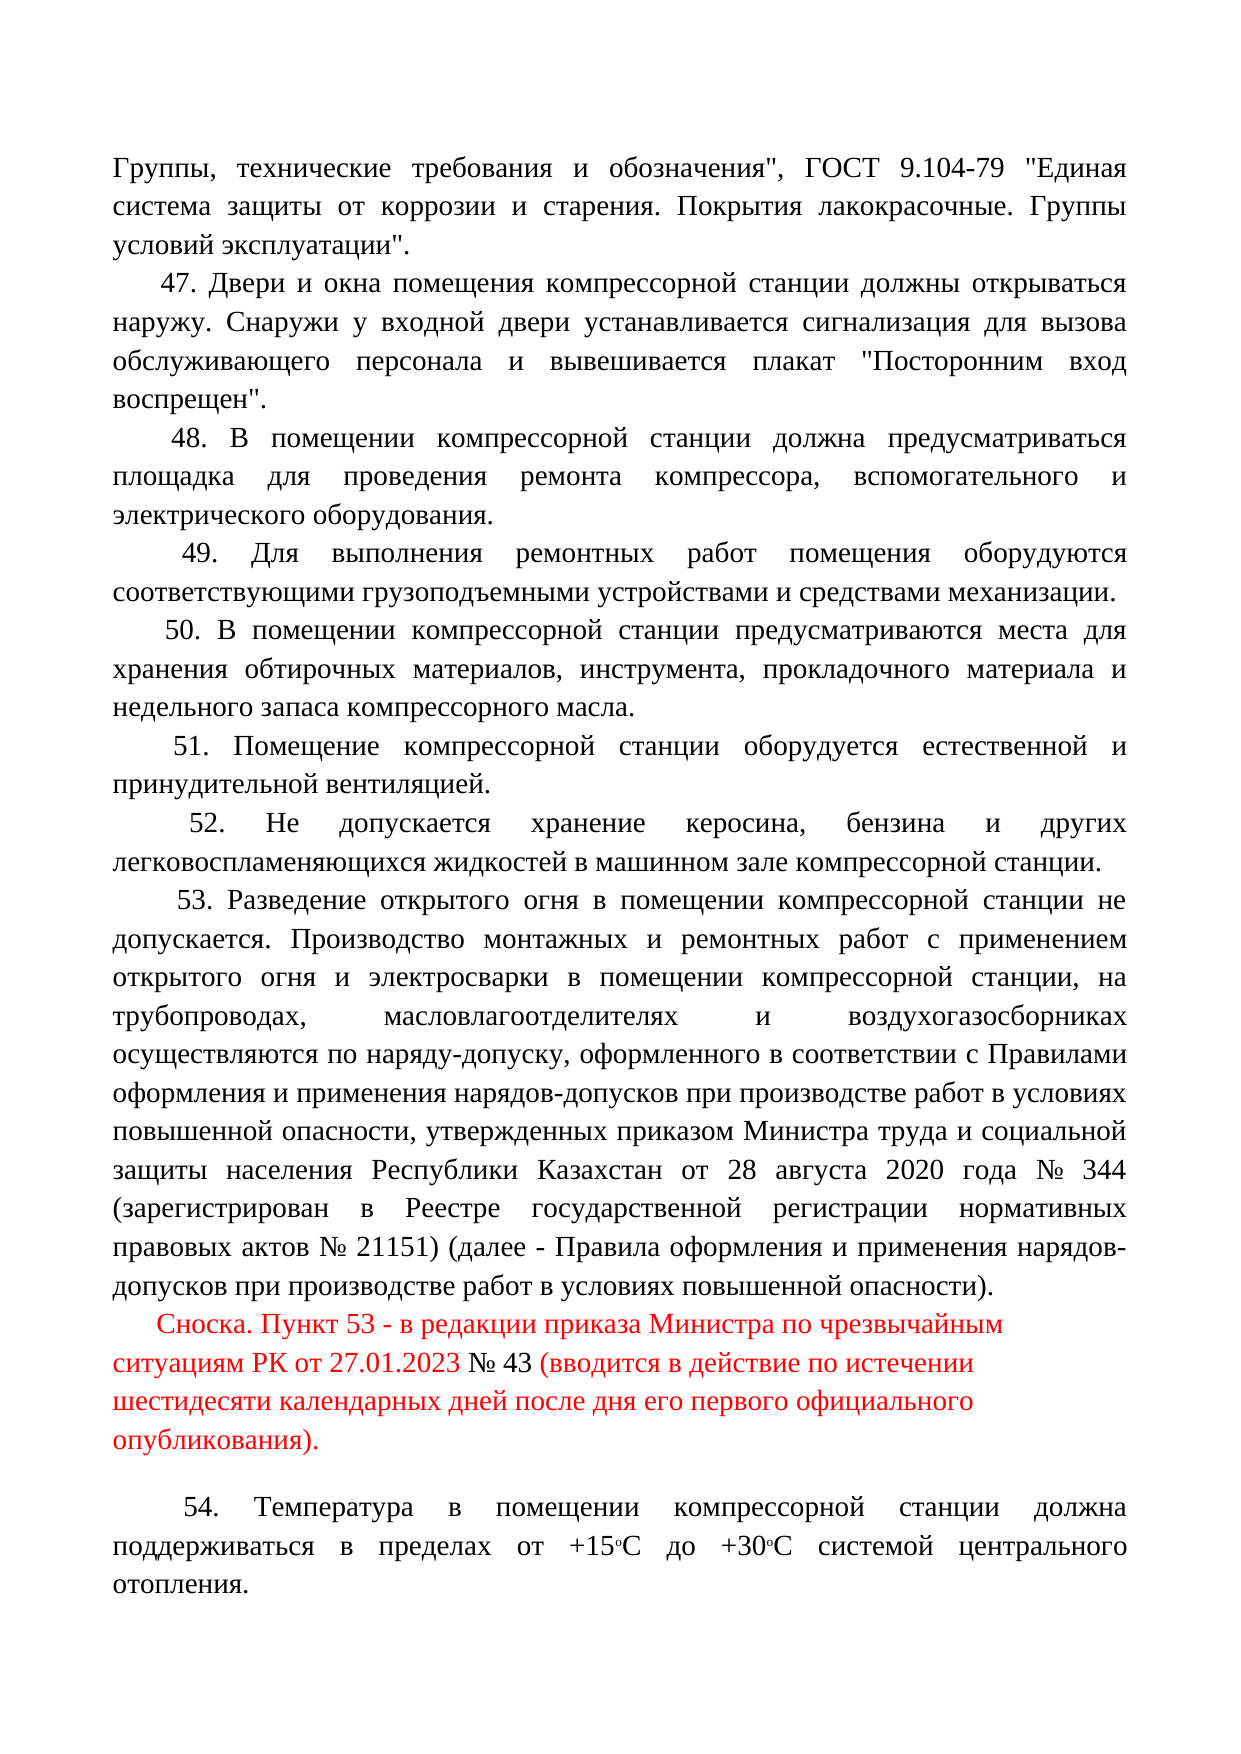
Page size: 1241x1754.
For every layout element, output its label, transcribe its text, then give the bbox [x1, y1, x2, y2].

text Сноска. Пункт 53 - в редакции приказа Министра по чрезвычайным ситуациям РК от 27.01.2023 № 43 (вводится в действие по истечении шестидесяти календарных дней после дня его первого официального опубликования). [112, 1306, 1128, 1486]
text 51. Помещение компрессорной станции оборудуется естественной и принудительной вентиляцией. [112, 728, 1128, 800]
text 53. Разведение открытого огня в помещении компрессорной станции не допускается. Производство монтажных и ремонтных работ с применением открытого огня и электросварки в помещении компрессорной станции, на трубопроводах, масловлагоотделителях и воздухогазосборниках осуществляются по наряду-допуску, оформленного в соответствии с Правилами оформления и применения нарядов-допусков при производстве работ в условиях повышенной опасности, утвержденных приказом Министра труда и социальной защиты населения Республики Казахстан от 28 августа 2020 года № 344 (зарегистрирован в Реестре государственной регистрации нормативных правовых актов № 21151) (далее - Правила оформления и применения нарядов-допусков при производстве работ в условиях повышенной опасности). [112, 882, 1128, 1301]
text 50. В помещении компрессорной станции предусматриваются места для хранения обтирочных материалов, инструмента, прокладочного материала и недельного запаса компрессорного масла. [112, 612, 1128, 723]
text 49. Для выполнения ремонтных работ помещения оборудуются соответствующими грузоподъемными устройствами и средствами механизации. [112, 535, 1128, 607]
text 52. Не допускается хранение керосина, бензина и других легковоспламеняющихся жидкостей в машинном зале компрессорной станции. [112, 805, 1128, 877]
text 48. В помещении компрессорной станции должна предусматриваться площадка для проведения ремонта компрессора, вспомогательного и электрического оборудования. [112, 420, 1128, 530]
text 47. Двери и окна помещения компрессорной станции должны открываться наружу. Снаружи у входной двери устанавливается сигнализация для вызова обслуживающего персонала и вывешивается плакат "Посторонним вход воспрещен". [112, 266, 1128, 415]
text 54. Температура в помещении компрессорной станции должна поддерживаться в пределах от +15оС до +30оС системой центрального отопления. [112, 1489, 1128, 1600]
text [112, 150, 1128, 261]
